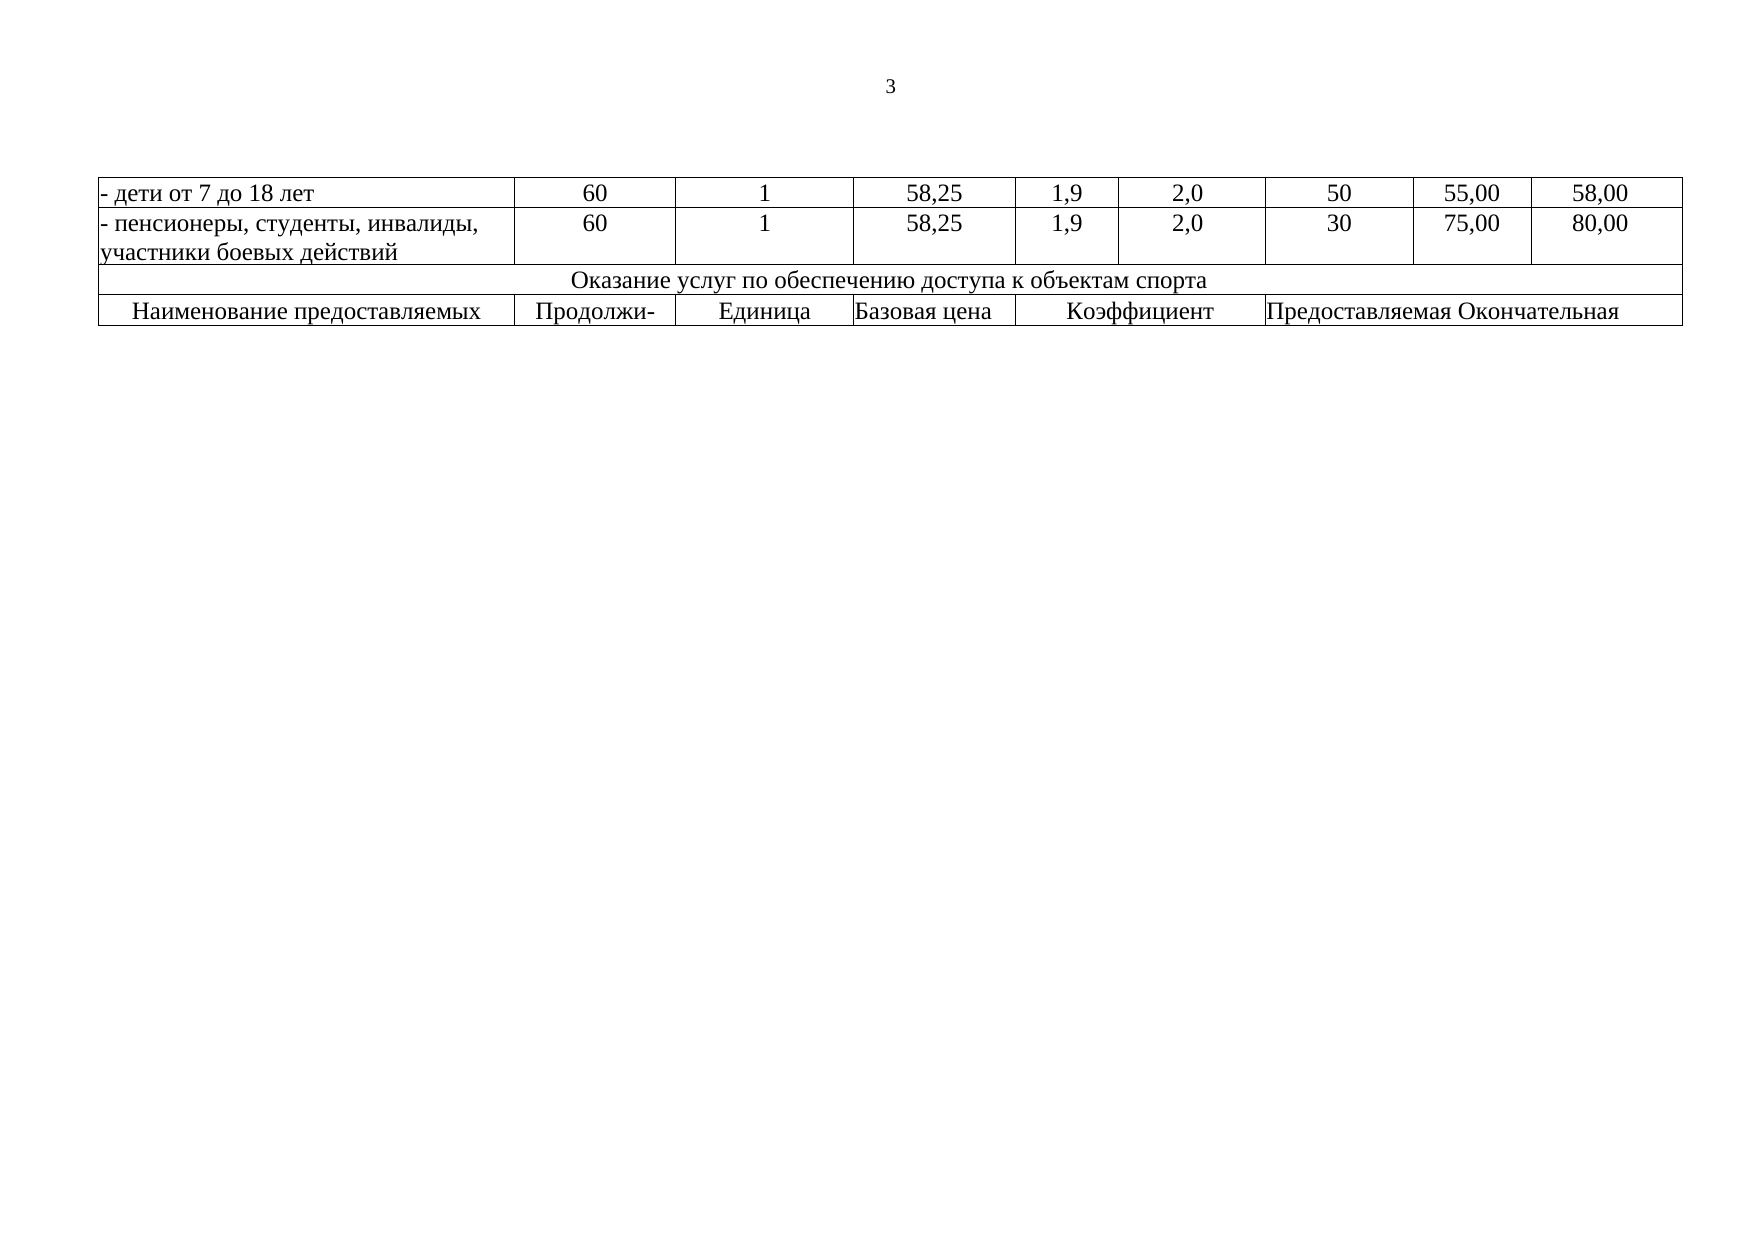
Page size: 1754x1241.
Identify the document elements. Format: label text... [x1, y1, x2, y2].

table_cell 1,9 [1016, 178, 1118, 207]
table_cell Базовая цена [854, 295, 1015, 325]
table_cell 80,00 [1532, 208, 1682, 264]
table_cell 60 [515, 208, 675, 264]
table_cell 1 [676, 208, 853, 264]
table_cell 1,9 [1016, 208, 1118, 264]
table_cell 55,00 [1414, 178, 1531, 207]
table_cell - пенсионеры, студенты, инвалиды, участники боевых действий [99, 208, 514, 264]
table_cell 75,00 [1414, 208, 1531, 264]
table_cell 1 [676, 178, 853, 207]
table_cell 50 [1266, 178, 1413, 207]
table_cell 30 [1266, 208, 1413, 264]
table_cell Оказание услуг по обеспечению доступа к объектам спорта [99, 265, 1682, 294]
table_cell - дети от 7 до 18 лет [99, 178, 514, 207]
table_cell Наименование предоставляемых [99, 295, 514, 325]
table_cell 2,0 [1119, 208, 1265, 264]
table_cell 60 [515, 178, 675, 207]
table_cell Единица [676, 295, 853, 325]
table_cell Продолжи- [515, 295, 675, 325]
table_cell 58,00 [1532, 178, 1682, 207]
table_cell 58,25 [854, 178, 1015, 207]
table_cell 2,0 [1119, 178, 1265, 207]
table_cell Коэффициент [1016, 295, 1265, 325]
table_cell 58,25 [854, 208, 1015, 264]
table_cell Предоставляемая Окончательная [1266, 295, 1682, 325]
